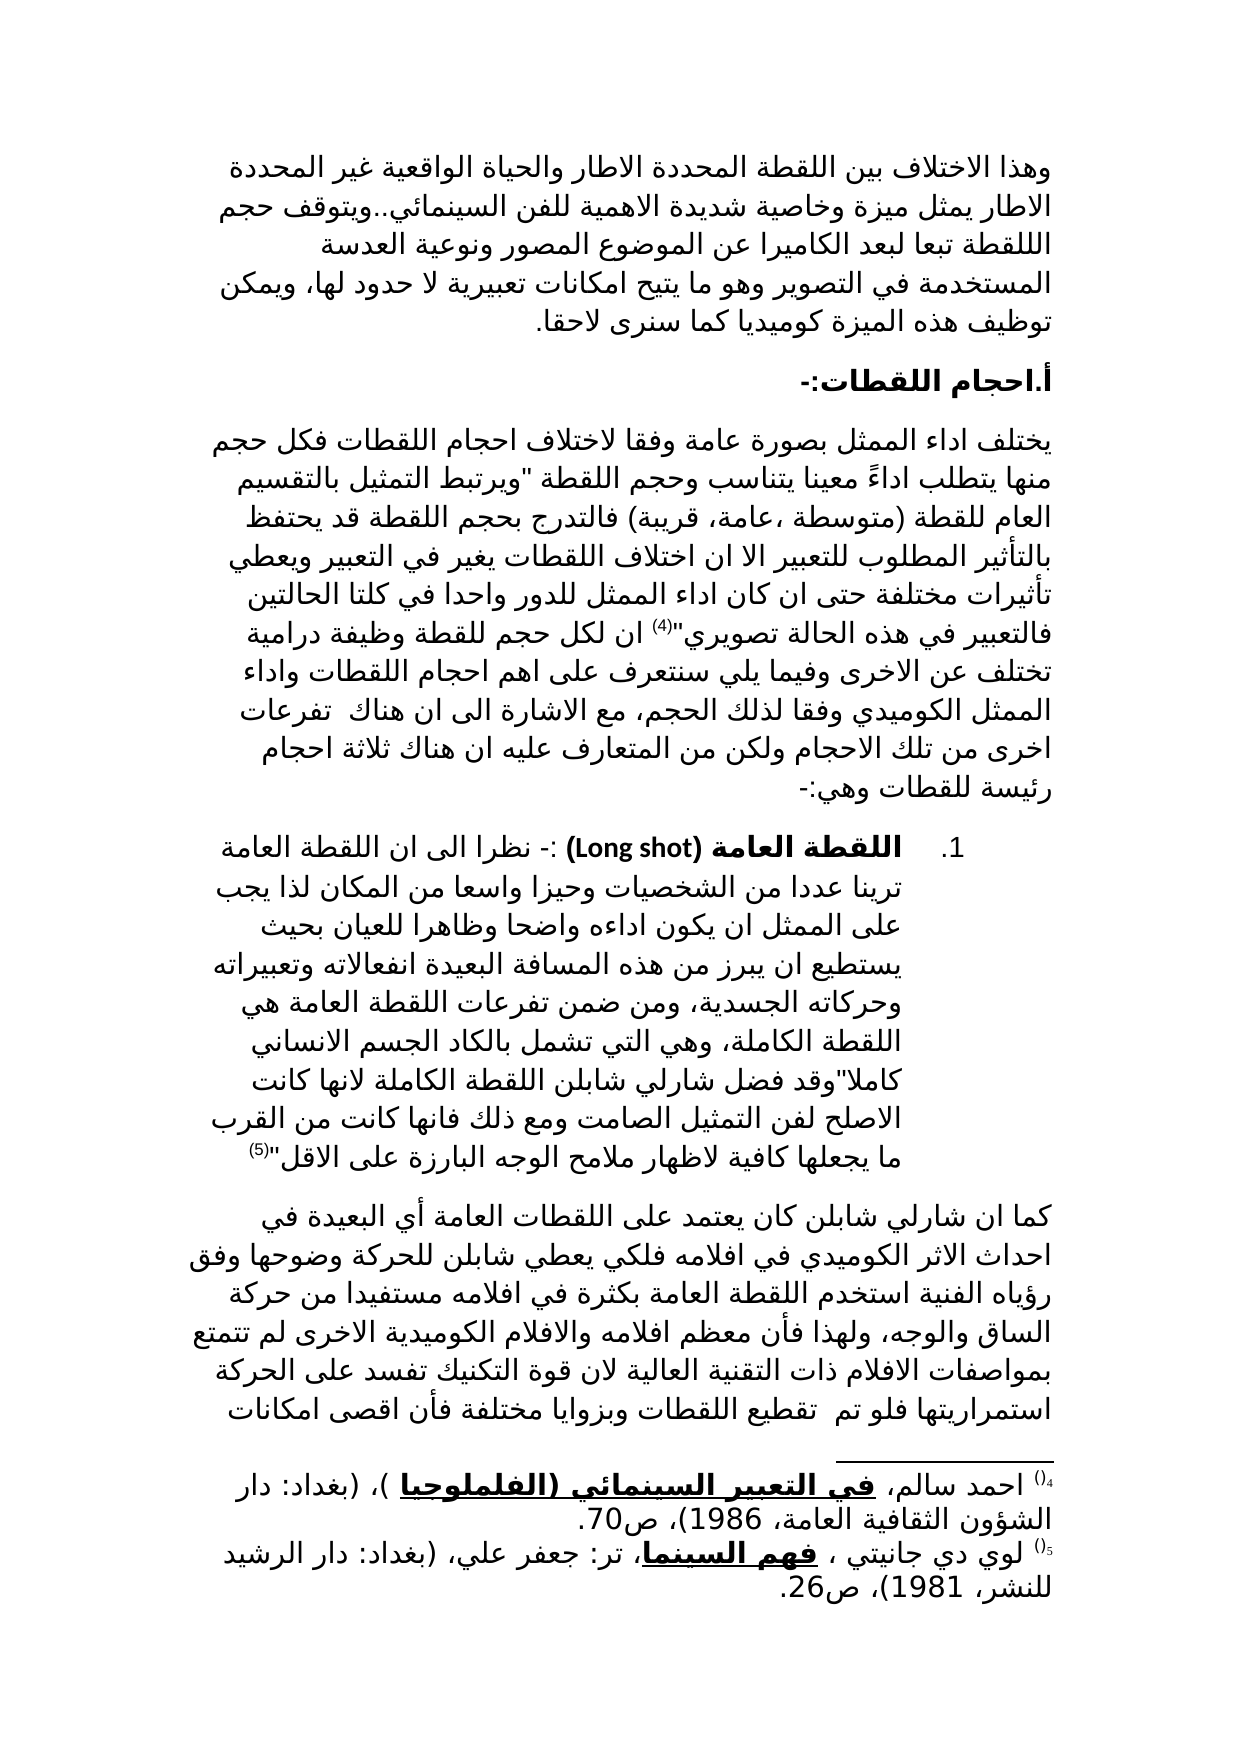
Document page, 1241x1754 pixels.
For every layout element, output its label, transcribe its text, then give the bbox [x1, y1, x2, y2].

text وهذا الاختلاف بين اللقطة المحددة الاطار والحياة الواقعية غير المحددة الاطار يمثل ميزة وخاصية شديدة الاهمية للفن السينمائي..ويتوقف حجم الللقطة تبعا لبعد الكاميرا عن الموضوع المصور ونوعية العدسة المستخدمة في التصوير وهو ما يتيح امكانات تعبيرية لا حدود لها، ويمكن توظيف هذه الميزة كوميديا كما سنرى لاحقا. [187, 150, 1053, 338]
list اللقطة العامة (Long shot) :- نظرا الى ان اللقطة العامة ترينا عددا من الشخصيات وحيزا واسعا من المكان لذا يجب على الممثل ان يكون اداءه واضحا وظاهرا للعيان بحيث يستطيع ان يبرز من هذه المسافة البعيدة انفعالاته وتعبيراته وحركاته الجسدية، ومن ضمن تفرعات اللقطة العامة هي اللقطة الكاملة، وهي التي تشمل بالكاد الجسم الانساني كاملا"وقد فضل شارلي شابلن اللقطة الكاملة لانها كانت الاصلح لفن التمثيل الصامت ومع ذلك فانها كانت من القرب ما يجعلها كافية لاظهار ملامح الوجه البارزة على الاقل"() [187, 829, 940, 1173]
text أ.احجام اللقطات:- [187, 363, 1053, 397]
text يختلف اداء الممثل بصورة عامة وفقا لاختلاف احجام اللقطات فكل حجم منها يتطلب اداءً معينا يتناسب وحجم اللقطة "ويرتبط التمثيل بالتقسيم العام للقطة (متوسطة ،عامة، قريبة) فالتدرج بحجم اللقطة قد يحتفظ بالتأثير المطلوب للتعبير الا ان اختلاف اللقطات يغير في التعبير ويعطي تأثيرات مختلفة حتى ان كان اداء الممثل للدور واحدا في كلتا الحالتين فالتعبير في هذه الحالة تصويري"() ان لكل حجم للقطة وظيفة درامية تختلف عن الاخرى وفيما يلي سنتعرف على اهم احجام اللقطات واداء الممثل الكوميدي وفقا لذلك الحجم، مع الاشارة الى ان هناك تفرعات اخرى من تلك الاحجام ولكن من المتعارف عليه ان هناك ثلاثة احجام رئيسة للقطات وهي:- [187, 423, 1053, 803]
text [187, 1199, 1053, 1425]
